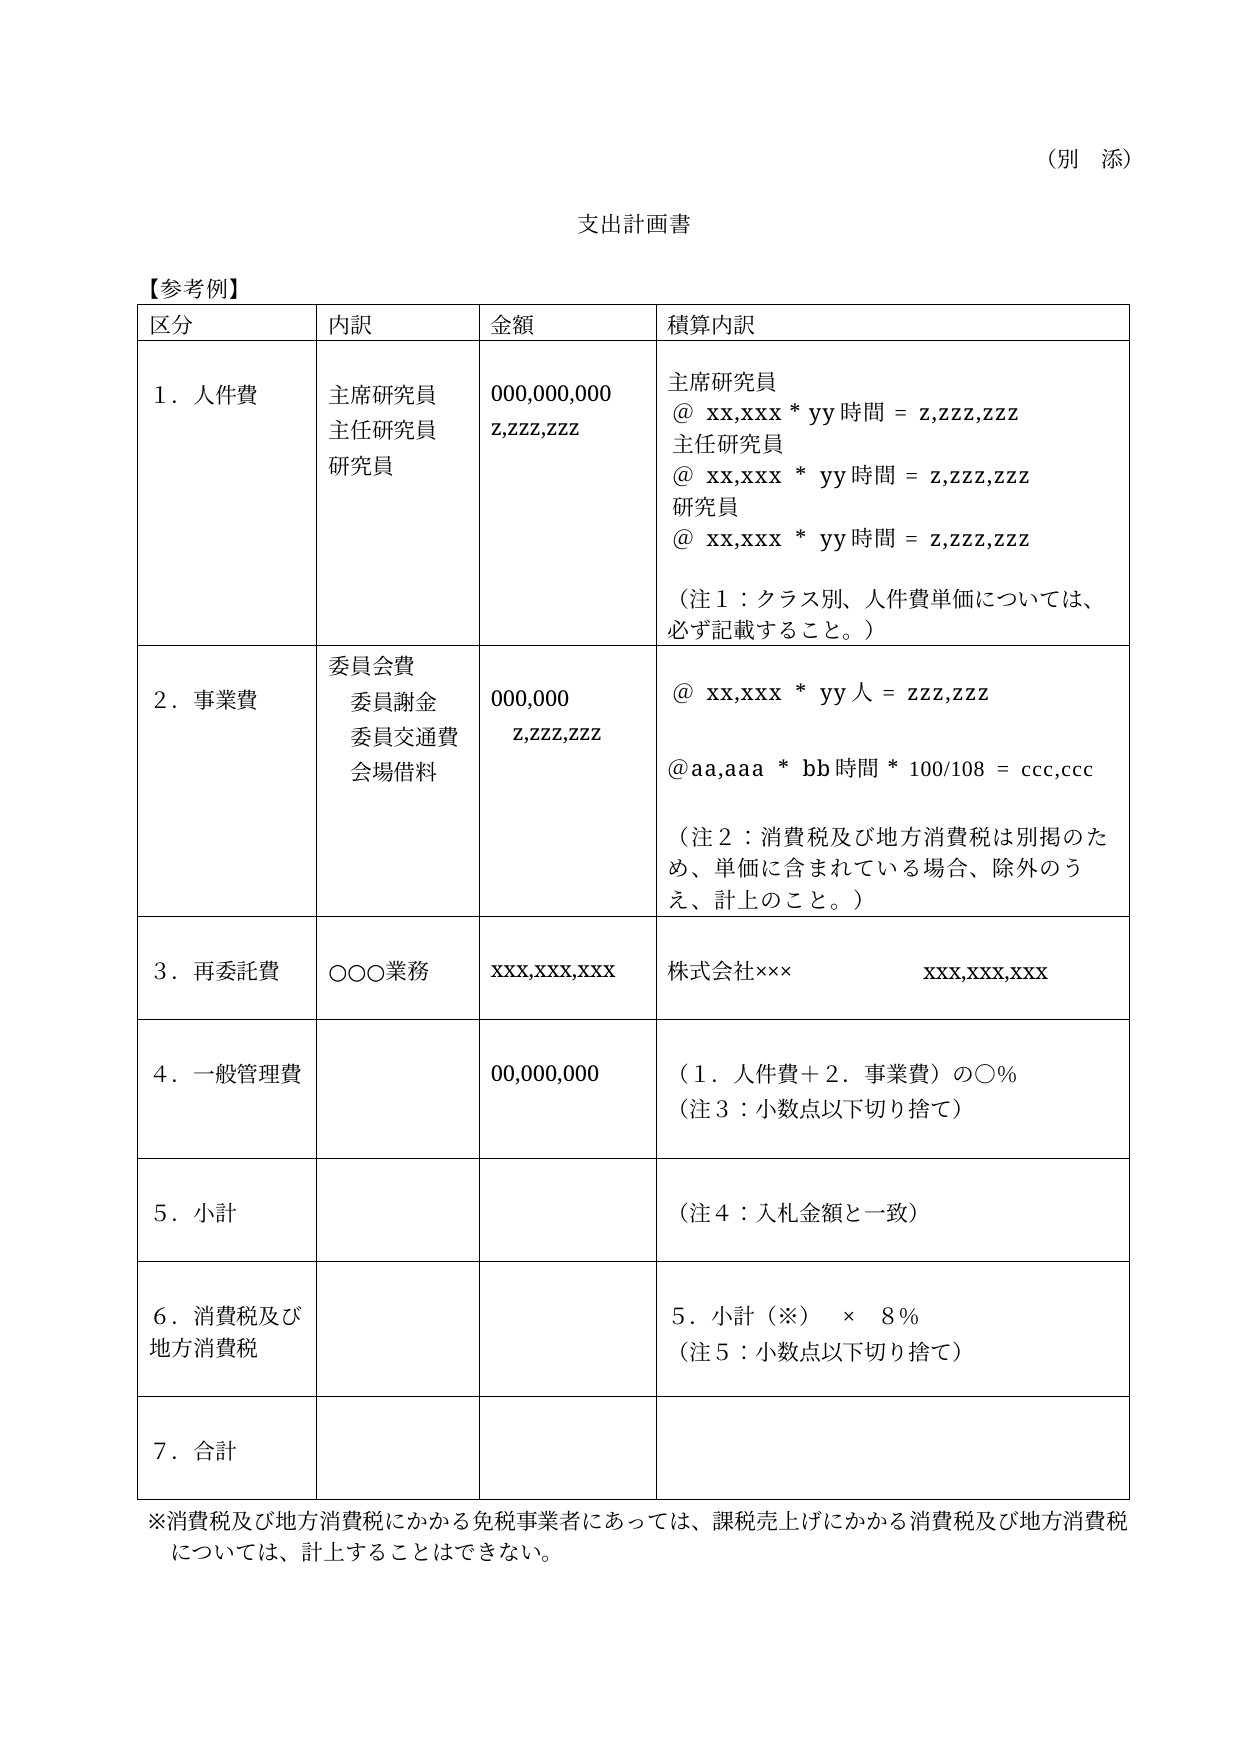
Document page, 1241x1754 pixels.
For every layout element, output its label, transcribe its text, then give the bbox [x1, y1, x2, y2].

table_cell ２．事業費 [138, 646, 316, 916]
table_cell 主席研究員 ＠ xx,xxx * yy時間 = z,zzz,zzz 主任研究員 ＠ xx,xxx * yy時間 = z,zzz,zzz 研究員 ＠ xx,xxx * yy時間 = z,zzz,zzz （注１：クラス別、人件費単価については、必ず記載すること。） [657, 341, 1129, 645]
table_cell [480, 1397, 656, 1499]
table_cell １．人件費 [138, 341, 316, 645]
table_cell ７．合計 [138, 1397, 316, 1499]
table_cell ６．消費税及び地方消費税 [138, 1262, 316, 1396]
table_cell ○○○業務 [317, 917, 479, 1019]
text ※消費税及び地方消費税にかかる免税事業者にあっては、課税売上げにかかる消費税及び地方消費税については、計上することはできない。 [148, 1504, 1144, 1567]
table_cell 000,000,000 z,zzz,zzz [480, 341, 656, 645]
table_cell （注４：入札金額と一致） [657, 1159, 1129, 1261]
table_cell ３．再委託費 [138, 917, 316, 1019]
table_cell ５．小計 [138, 1159, 316, 1261]
table_header 内訳 [317, 305, 479, 340]
table_cell 委員会費 委員謝金 委員交通費 会場借料 [317, 646, 479, 916]
table_cell 000,000 z,zzz,zzz [480, 646, 656, 916]
table_cell [480, 1262, 656, 1396]
table_cell [317, 1159, 479, 1261]
table_cell [657, 1397, 1129, 1499]
table_cell ４．一般管理費 [138, 1020, 316, 1158]
table_cell 00,000,000 [480, 1020, 656, 1158]
table_header 金額 [480, 305, 656, 340]
text 支出計画書 [125, 207, 1144, 239]
table_cell ５．小計（※） × ８％ （注５：小数点以下切り捨て） [657, 1262, 1129, 1396]
table_cell （１．人件費＋２．事業費）の○％ （注３：小数点以下切り捨て） [657, 1020, 1129, 1158]
table_cell [317, 1397, 479, 1499]
text 【参考例】 [137, 272, 1144, 304]
text （別 添） [136, 142, 1144, 173]
table_cell [317, 1020, 479, 1158]
table_cell 株式会社××× xxx,xxx,xxx [657, 917, 1129, 1019]
table_cell 主席研究員 主任研究員 研究員 [317, 341, 479, 645]
table_cell [480, 1159, 656, 1261]
table_cell xxx,xxx,xxx [480, 917, 656, 1019]
table_cell [317, 1262, 479, 1396]
table_header 積算内訳 [657, 305, 1129, 340]
table_header 区分 [138, 305, 316, 340]
table_cell ＠ xx,xxx * yy人 = zzz,zzz ＠aa,aaa * bb時間 * 100/108 = ccc,ccc （注２：消費税及び地方消費税は別掲のため、単価に含まれている場合、除外のうえ、計上のこと。） [657, 646, 1129, 916]
